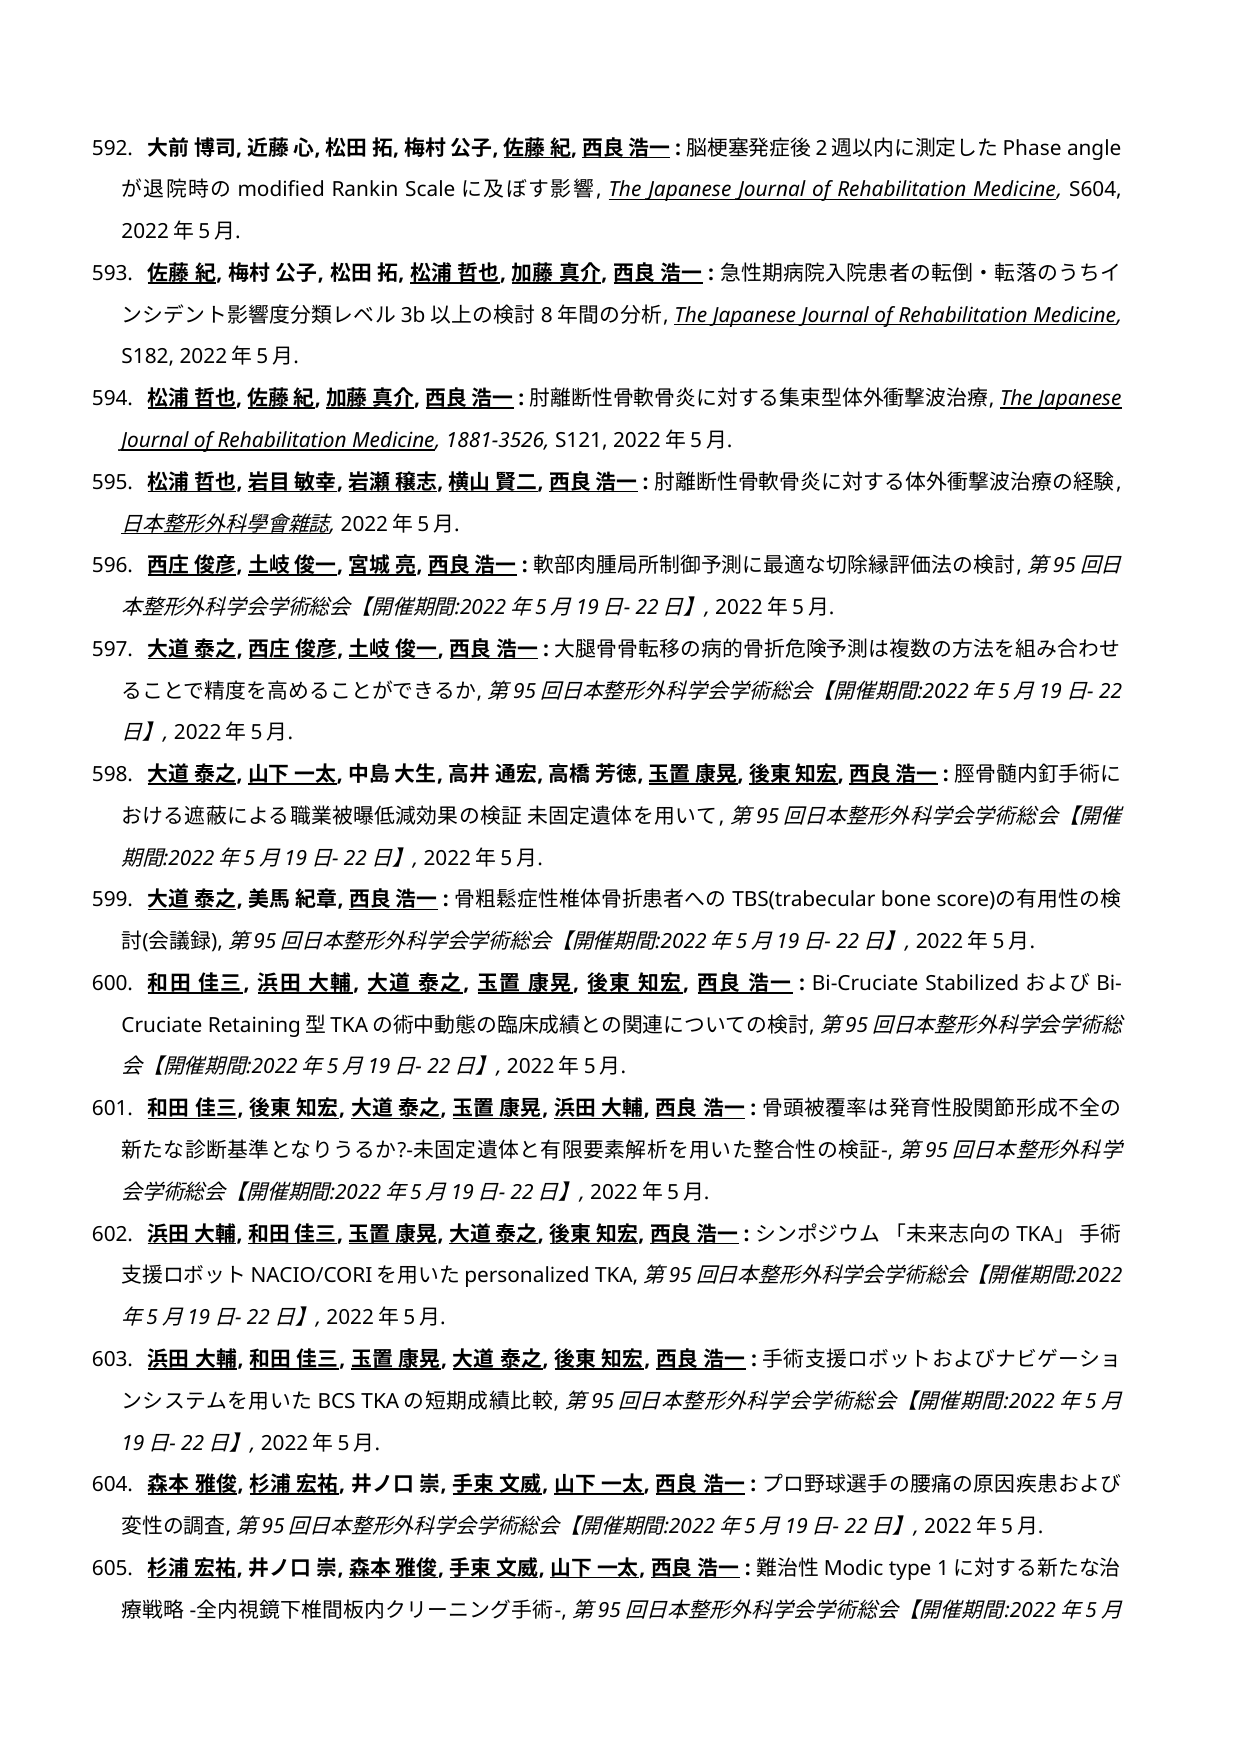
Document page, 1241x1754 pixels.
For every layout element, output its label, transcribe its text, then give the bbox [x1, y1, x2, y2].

list 森本 雅俊, 杉浦 宏祐, 井ノ口 崇, 手束 文威, 山下 一太, 西良 浩一 : プロ野球選手の腰痛の原因疾患および変性の調査, 第95回日本整形外科学会学術総会【開催期間:2022年5月19日- 22日】, 2022年5月. [92, 1462, 1122, 1545]
list 浜田 大輔, 和田 佳三, 玉置 康晃, 大道 泰之, 後東 知宏, 西良 浩一 : 手術支援ロボットおよびナビゲーションシステムを用いたBCS TKAの短期成績比較, 第95回日本整形外科学会学術総会【開催期間:2022年5月19日- 22日】, 2022年5月. [92, 1336, 1122, 1462]
list 松浦 哲也, 岩目 敏幸, 岩瀬 穣志, 横山 賢二, 西良 浩一 : 肘離断性骨軟骨炎に対する体外衝撃波治療の経験, 日本整形外科學會雜誌, 2022年5月. [92, 459, 1122, 543]
list 大道 泰之, 美馬 紀章, 西良 浩一 : 骨粗鬆症性椎体骨折患者へのTBS(trabecular bone score)の有用性の検討(会議録), 第95回日本整形外科学会学術総会【開催期間:2022年5月19日- 22日】, 2022年5月. [92, 877, 1122, 961]
list 大道 泰之, 西庄 俊彦, 土岐 俊一, 西良 浩一 : 大腿骨骨転移の病的骨折危険予測は複数の方法を組み合わせることで精度を高めることができるか, 第95回日本整形外科学会学術総会【開催期間:2022年5月19日- 22日】, 2022年5月. [92, 626, 1122, 752]
list 大道 泰之, 山下 一太, 中島 大生, 高井 通宏, 高橋 芳徳, 玉置 康晃, 後東 知宏, 西良 浩一 : 脛骨髄内釘手術における遮蔽による職業被曝低減効果の検証 未固定遺体を用いて, 第95回日本整形外科学会学術総会【開催期間:2022年5月19日- 22日】, 2022年5月. [92, 752, 1122, 877]
list 佐藤 紀, 梅村 公子, 松田 拓, 松浦 哲也, 加藤 真介, 西良 浩一 : 急性期病院入院患者の転倒・転落のうちインシデント影響度分類レベル3b以上の検討 8年間の分析, The Japanese Journal of Rehabilitation Medicine, S182, 2022年5月. [92, 250, 1122, 376]
list 浜田 大輔, 和田 佳三, 玉置 康晃, 大道 泰之, 後東 知宏, 西良 浩一 : シンポジウム 「未来志向のTKA」 手術支援ロボットNACIO/CORIを用いたpersonalized TKA, 第95回日本整形外科学会学術総会【開催期間:2022年5月19日- 22日】, 2022年5月. [92, 1211, 1122, 1336]
list 西庄 俊彦, 土岐 俊一, 宮城 亮, 西良 浩一 : 軟部肉腫局所制御予測に最適な切除縁評価法の検討, 第95回日本整形外科学会学術総会【開催期間:2022年5月19日- 22日】, 2022年5月. [92, 543, 1122, 626]
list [92, 1545, 1122, 1629]
list 大前 博司, 近藤 心, 松田 拓, 梅村 公子, 佐藤 紀, 西良 浩一 : 脳梗塞発症後2週以内に測定したPhase angleが退院時のmodified Rankin Scaleに及ぼす影響, The Japanese Journal of Rehabilitation Medicine, S604, 2022年5月. [92, 125, 1122, 250]
list 和田 佳三, 後東 知宏, 大道 泰之, 玉置 康晃, 浜田 大輔, 西良 浩一 : 骨頭被覆率は発育性股関節形成不全の新たな診断基準となりうるか?-未固定遺体と有限要素解析を用いた整合性の検証-, 第95回日本整形外科学会学術総会【開催期間:2022年5月19日- 22日】, 2022年5月. [92, 1086, 1122, 1211]
list 和田 佳三, 浜田 大輔, 大道 泰之, 玉置 康晃, 後東 知宏, 西良 浩一 : Bi-Cruciate StabilizedおよびBi-Cruciate Retaining型TKAの術中動態の臨床成績との関連についての検討, 第95回日本整形外科学会学術総会【開催期間:2022年5月19日- 22日】, 2022年5月. [92, 961, 1122, 1086]
list 松浦 哲也, 佐藤 紀, 加藤 真介, 西良 浩一 : 肘離断性骨軟骨炎に対する集束型体外衝撃波治療, The Japanese Journal of Rehabilitation Medicine, 1881-3526, S121, 2022年5月. [92, 376, 1122, 459]
